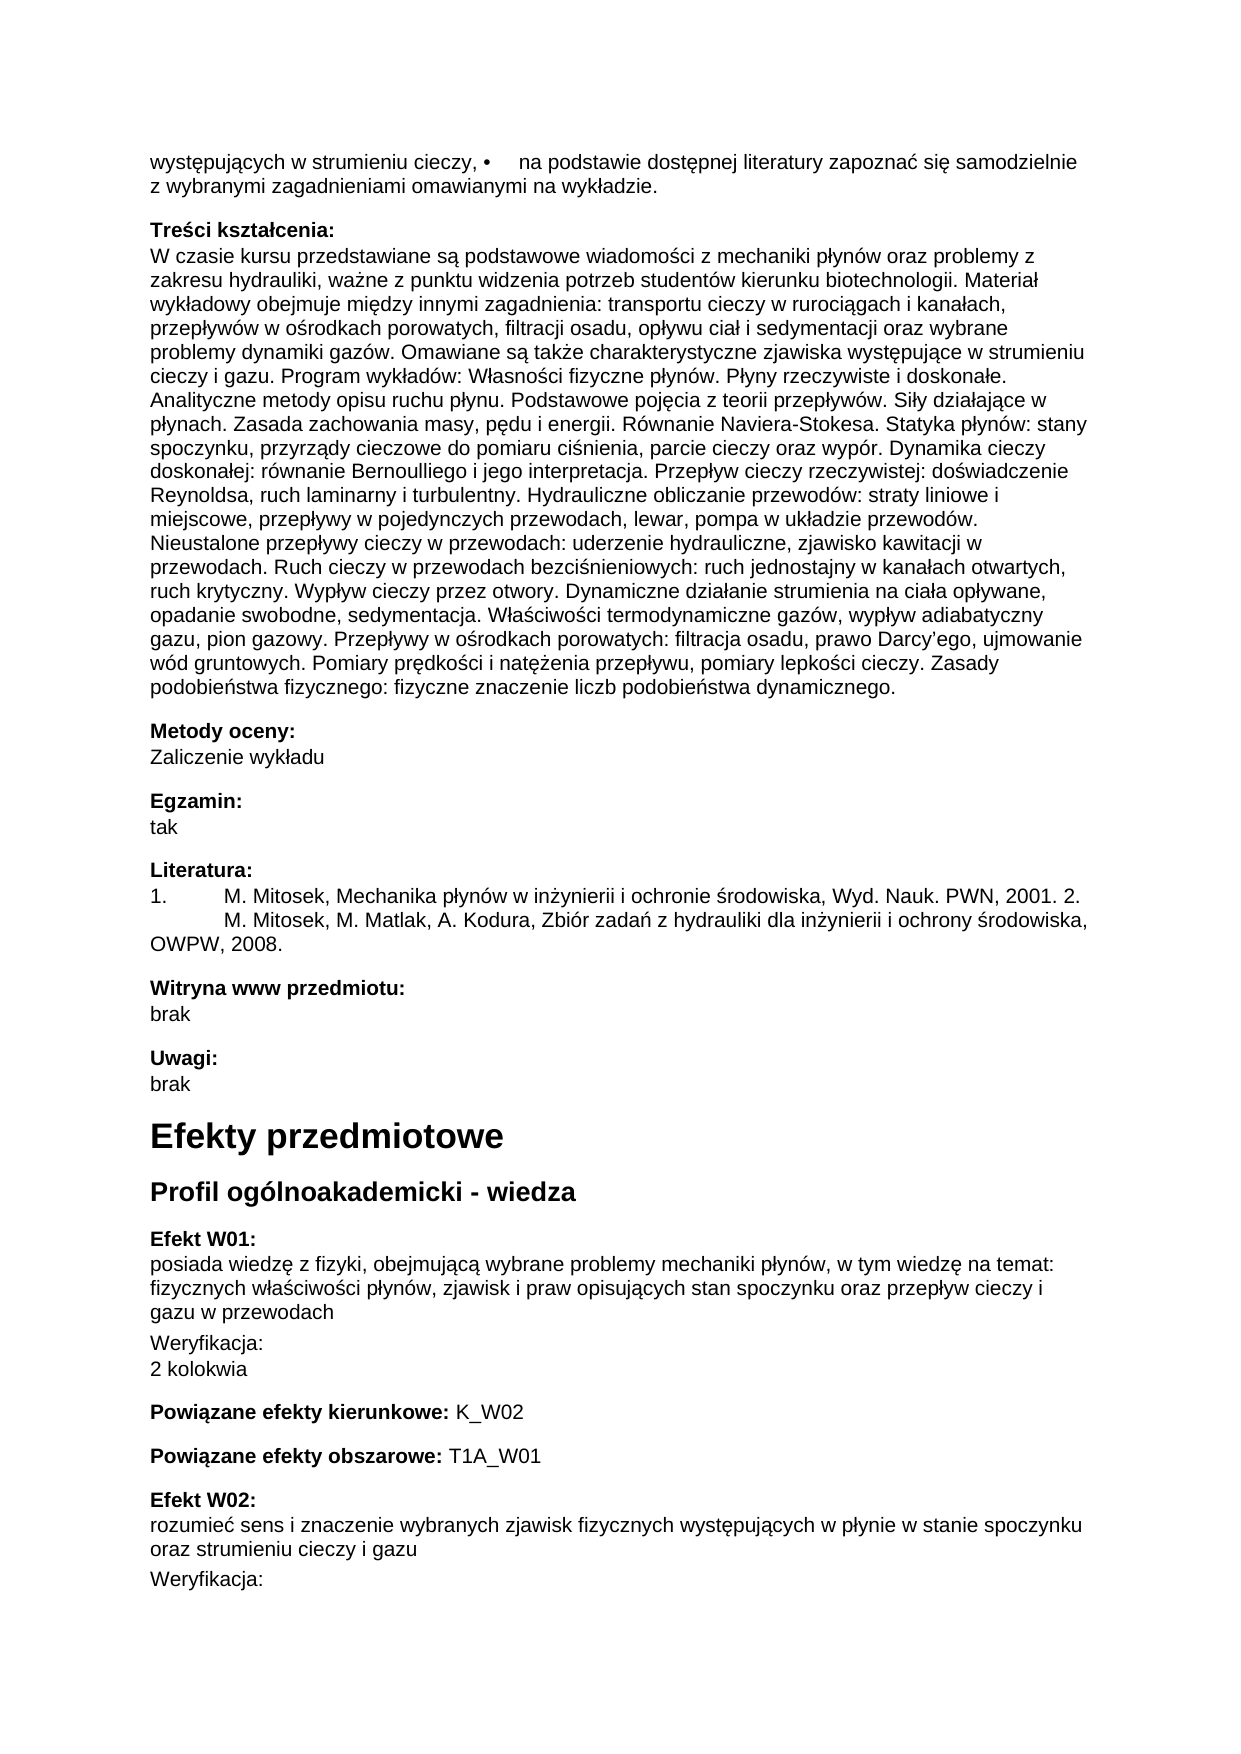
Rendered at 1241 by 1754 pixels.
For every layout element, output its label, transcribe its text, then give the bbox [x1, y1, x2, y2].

text Powiązane efekty obszarowe: T1A_W01 [150, 1444, 1090, 1468]
text 2 kolokwia [150, 1356, 1090, 1380]
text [150, 150, 1090, 198]
text Efekt W02: [150, 1488, 1090, 1512]
text brak [150, 1072, 1090, 1096]
text brak [150, 1002, 1090, 1026]
text 1. M. Mitosek, Mechanika płynów w inżynierii i ochronie środowiska, Wyd. Nauk. PWN, 2001. 2. M. Mitosek, M. Matlak, A. Kodura, Zbiór zadań z hydrauliki dla inżynierii i ochrony środowiska, OWPW, 2008. [150, 884, 1090, 956]
subtitle Profil ogólnoakademicki - wiedza [150, 1176, 1090, 1207]
text Zaliczenie wykładu [150, 745, 1090, 769]
text Treści kształcenia: [150, 218, 1090, 242]
text tak [150, 814, 1090, 838]
text Efekt W01: [150, 1227, 1090, 1251]
text Witryna www przedmiotu: [150, 976, 1090, 1000]
text posiada wiedzę z fizyki, obejmującą wybrane problemy mechaniki płynów, w tym wiedzę na temat: fizycznych właściwości płynów, zjawisk i praw opisujących stan spoczynku oraz przepływ cieczy i gazu w przewodach [150, 1252, 1090, 1324]
text Metody oceny: [150, 719, 1090, 743]
subtitle Efekty przedmiotowe [150, 1116, 1090, 1156]
text rozumieć sens i znaczenie wybranych zjawisk fizycznych występujących w płynie w stanie spoczynku oraz strumieniu cieczy i gazu [150, 1513, 1090, 1561]
text Literatura: [150, 858, 1090, 882]
text W czasie kursu przedstawiane są podstawowe wiadomości z mechaniki płynów oraz problemy z zakresu hydrauliki, ważne z punktu widzenia potrzeb studentów kierunku biotechnologii. Materiał wykładowy obejmuje między innymi zagadnienia: transportu cieczy w rurociągach i kanałach, przepływów w ośrodkach porowatych, filtracji osadu, opływu ciał i sedymentacji oraz wybrane problemy dynamiki gazów. Omawiane są także charakterystyczne zjawiska występujące w strumieniu cieczy i gazu. Program wykładów: Własności fizyczne płynów. Płyny rzeczywiste i doskonałe. Analityczne metody opisu ruchu płynu. Podstawowe pojęcia z teorii przepływów. Siły działające w płynach. Zasada zachowania masy, pędu i energii. Równanie Naviera-Stokesa. Statyka płynów: stany spoczynku, przyrządy cieczowe do pomiaru ciśnienia, parcie cieczy oraz wypór. Dynamika cieczy doskonałej: równanie Bernoulliego i jego interpretacja. Przepływ cieczy rzeczywistej: doświadczenie Reynoldsa, ruch laminarny i turbulentny. Hydrauliczne obliczanie przewodów: straty liniowe i miejscowe, przepływy w pojedynczych przewodach, lewar, pompa w układzie przewodów. Nieustalone przepływy cieczy w przewodach: uderzenie hydrauliczne, zjawisko kawitacji w przewodach. Ruch cieczy w przewodach bezciśnieniowych: ruch jednostajny w kanałach otwartych, ruch krytyczny. Wypływ cieczy przez otwory. Dynamiczne działanie strumienia na ciała opływane, opadanie swobodne, sedymentacja. Właściwości termodynamiczne gazów, wypływ adiabatyczny gazu, pion gazowy. Przepływy w ośrodkach porowatych: filtracja osadu, prawo Darcy’ego, ujmowanie wód gruntowych. Pomiary prędkości i natężenia przepływu, pomiary lepkości cieczy. Zasady podobieństwa fizycznego: fizyczne znaczenie liczb podobieństwa dynamicznego. [150, 244, 1090, 699]
text Egzamin: [150, 788, 1090, 812]
text Powiązane efekty kierunkowe: K_W02 [150, 1400, 1090, 1424]
text Weryfikacja: [150, 1567, 1090, 1591]
text Uwagi: [150, 1046, 1090, 1070]
text Weryfikacja: [150, 1330, 1090, 1354]
